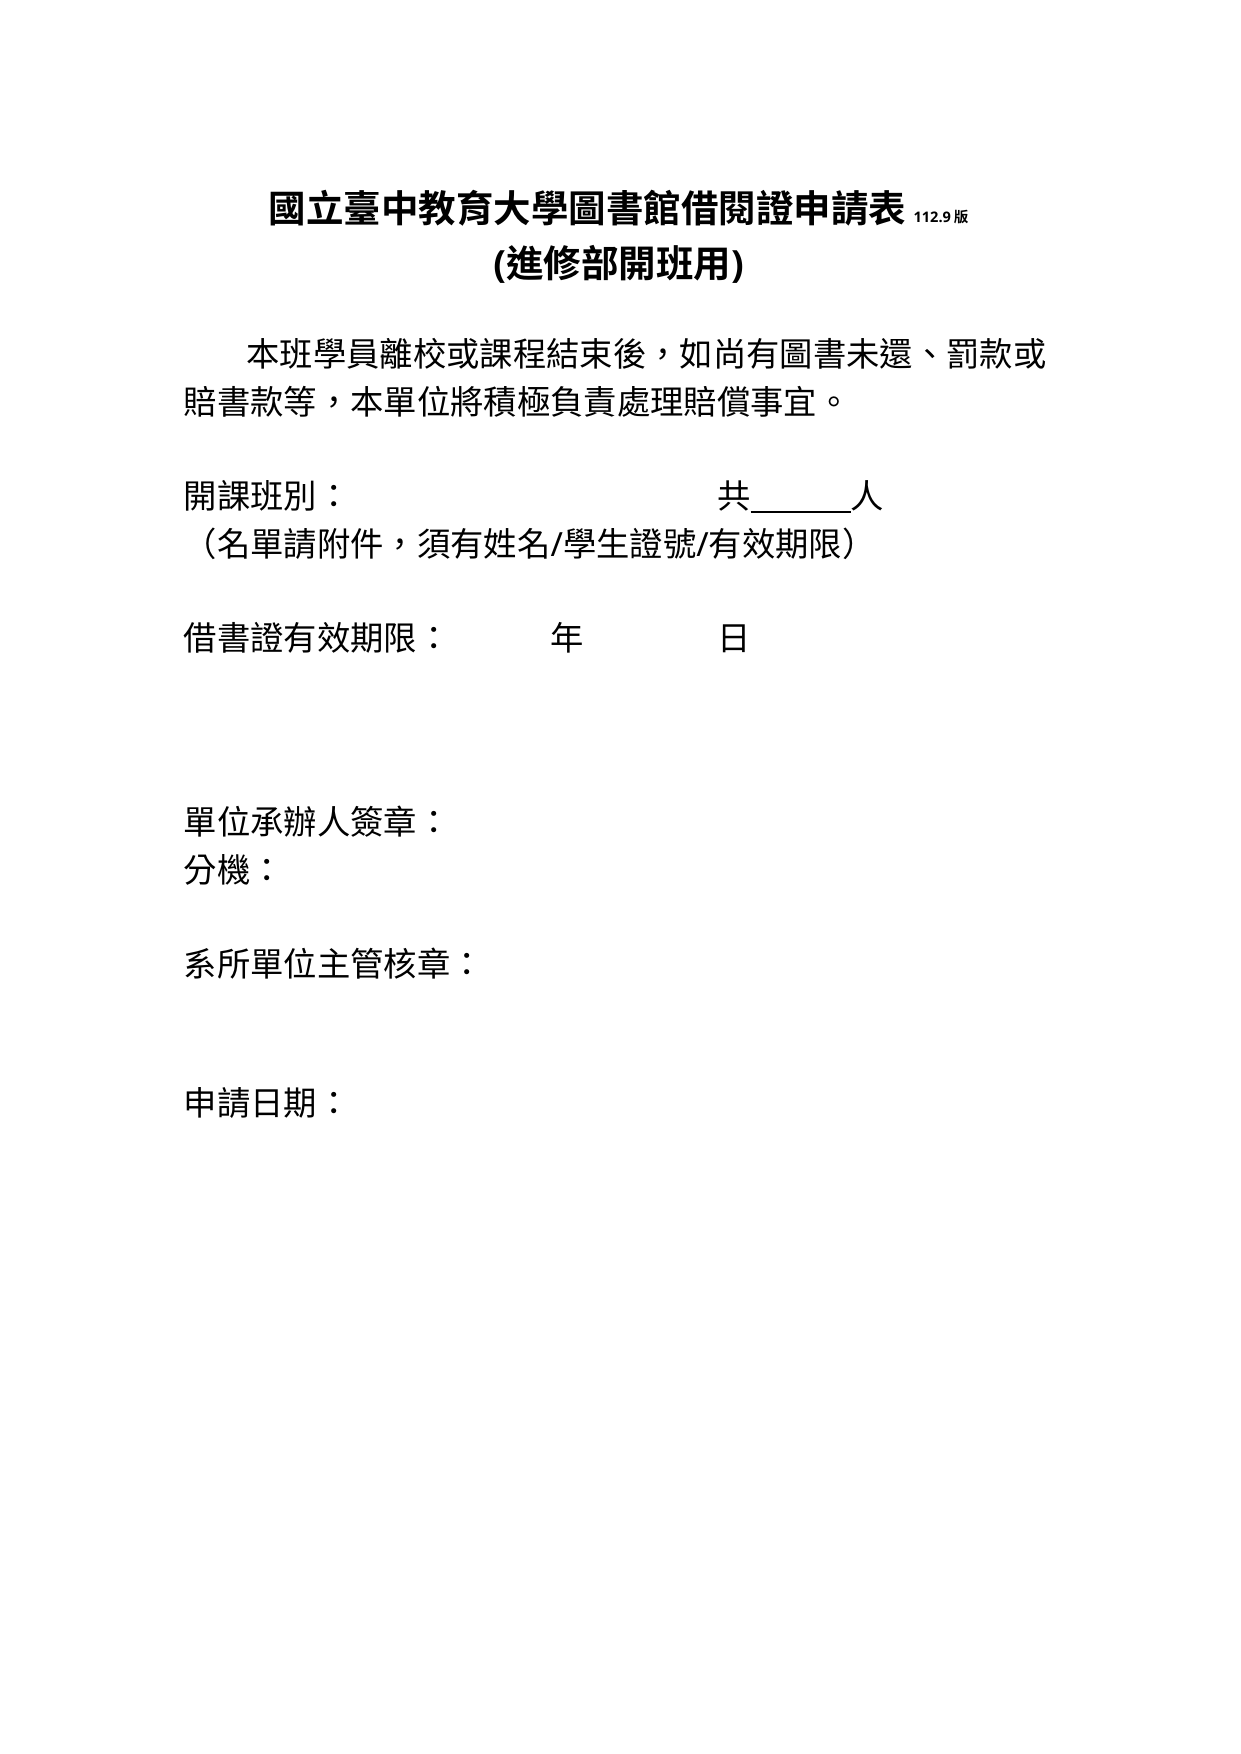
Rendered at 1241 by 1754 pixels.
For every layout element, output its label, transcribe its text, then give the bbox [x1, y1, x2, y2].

text 申請日期： [184, 1077, 1053, 1125]
text （名單請附件，須有姓名/學生證號/有效期限） [184, 518, 1053, 566]
text (進修部開班用) [184, 233, 1053, 288]
text 系所單位主管核章： [184, 938, 1053, 986]
text 分機： [184, 844, 1053, 892]
text 單位承辦人簽章： [184, 796, 1053, 844]
text 國立臺中教育大學圖書館借閱證申請表112.9版 [184, 179, 1053, 233]
text 借書證有效期限： 年 日 [184, 612, 1053, 660]
text 本班學員離校或課程結束後，如尚有圖書未還、罰款或賠書款等，本單位將積極負責處理賠償事宜。 [184, 328, 1053, 424]
text 開課班別： 共 人 [184, 469, 1053, 518]
